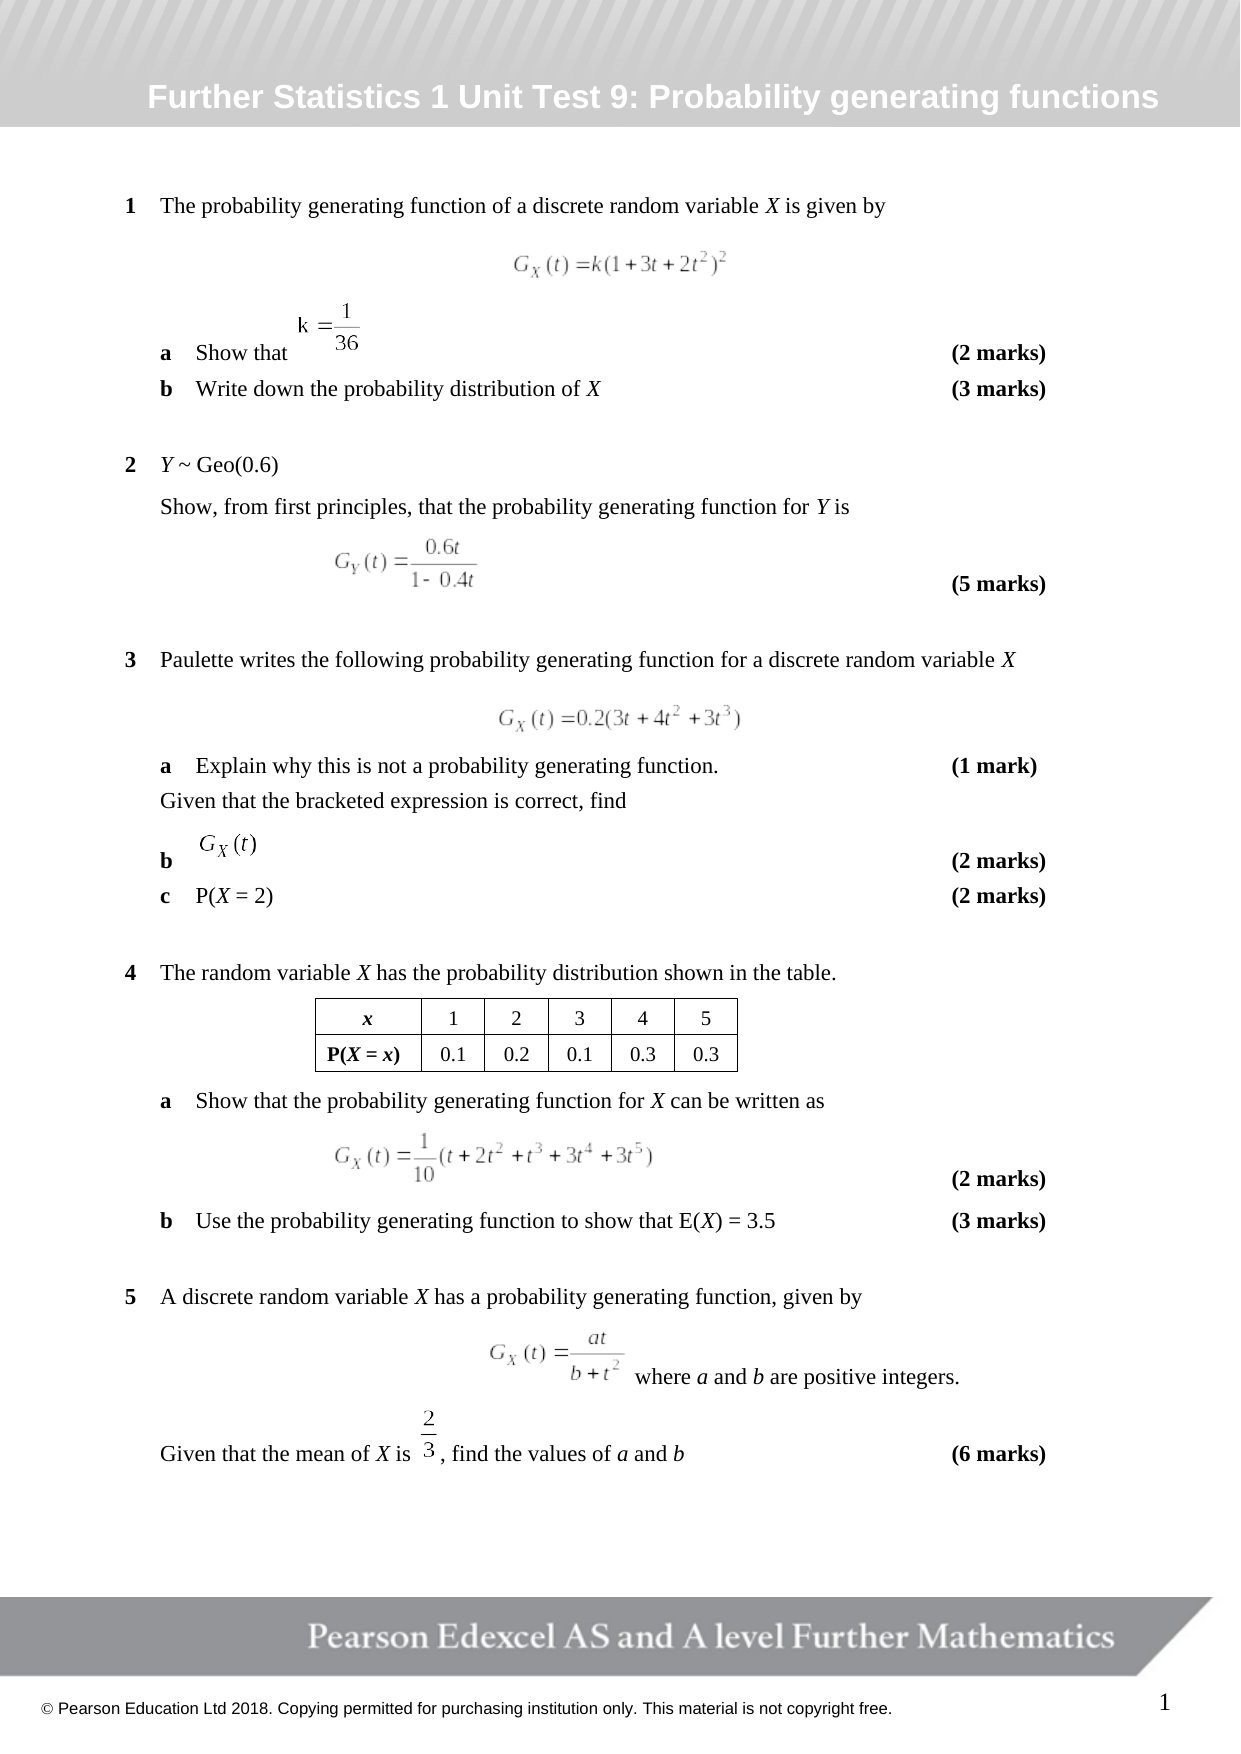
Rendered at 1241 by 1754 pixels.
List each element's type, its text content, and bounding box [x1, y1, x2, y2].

text 5 A discrete random variable X has a probability generating function, given by [124, 1283, 1116, 1310]
picture [0, 0, 1241, 127]
text 2 Y ~ Geo(0.6) [124, 451, 1116, 478]
text (5 marks) [331, 532, 1116, 596]
text b Use the probability generating function to show that E(X) = 3.5 (3 marks) [160, 1204, 1116, 1233]
text a Show that (2 marks) [160, 295, 1116, 366]
table_header 1 [422, 999, 484, 1034]
text a Show that the probability generating function for X can be written as [160, 1084, 1116, 1113]
text Given that the bracketed expression is correct, find [160, 784, 938, 814]
picture [0, 1597, 1241, 1719]
table_header 3 [549, 999, 611, 1034]
text b (2 marks) [160, 826, 1116, 873]
table_cell 0.3 [675, 1035, 737, 1071]
text b Write down the probability distribution of X (3 marks) [160, 372, 1116, 401]
text 4 The random variable X has the probability distribution shown in the table. [124, 959, 1116, 985]
table_cell 0.3 [612, 1035, 674, 1071]
table_cell 0.1 [549, 1035, 611, 1071]
text where a and b are positive integers. [331, 1322, 1116, 1390]
table_header x [316, 999, 421, 1034]
text Given that the mean of X is , find the values of a and b (6 marks) [160, 1402, 1116, 1467]
text Show, from first principles, that the probability generating function for Y is [160, 490, 938, 519]
table_cell P(X = x) [316, 1035, 421, 1071]
text a Explain why this is not a probability generating function. (1 mark) [160, 749, 1116, 778]
table_header 2 [485, 999, 548, 1034]
text 3 Paulette writes the following probability generating function for a discrete random variable X [124, 646, 1116, 672]
text 1 The probability generating function of a discrete random variable X is given by [124, 192, 1116, 219]
table_cell 0.2 [485, 1035, 548, 1071]
text c P(X = 2) (2 marks) [160, 879, 1116, 909]
table_header 5 [675, 999, 737, 1034]
table_cell 0.1 [422, 1035, 484, 1071]
table_header 4 [612, 999, 674, 1034]
text (2 marks) [331, 1126, 1116, 1192]
